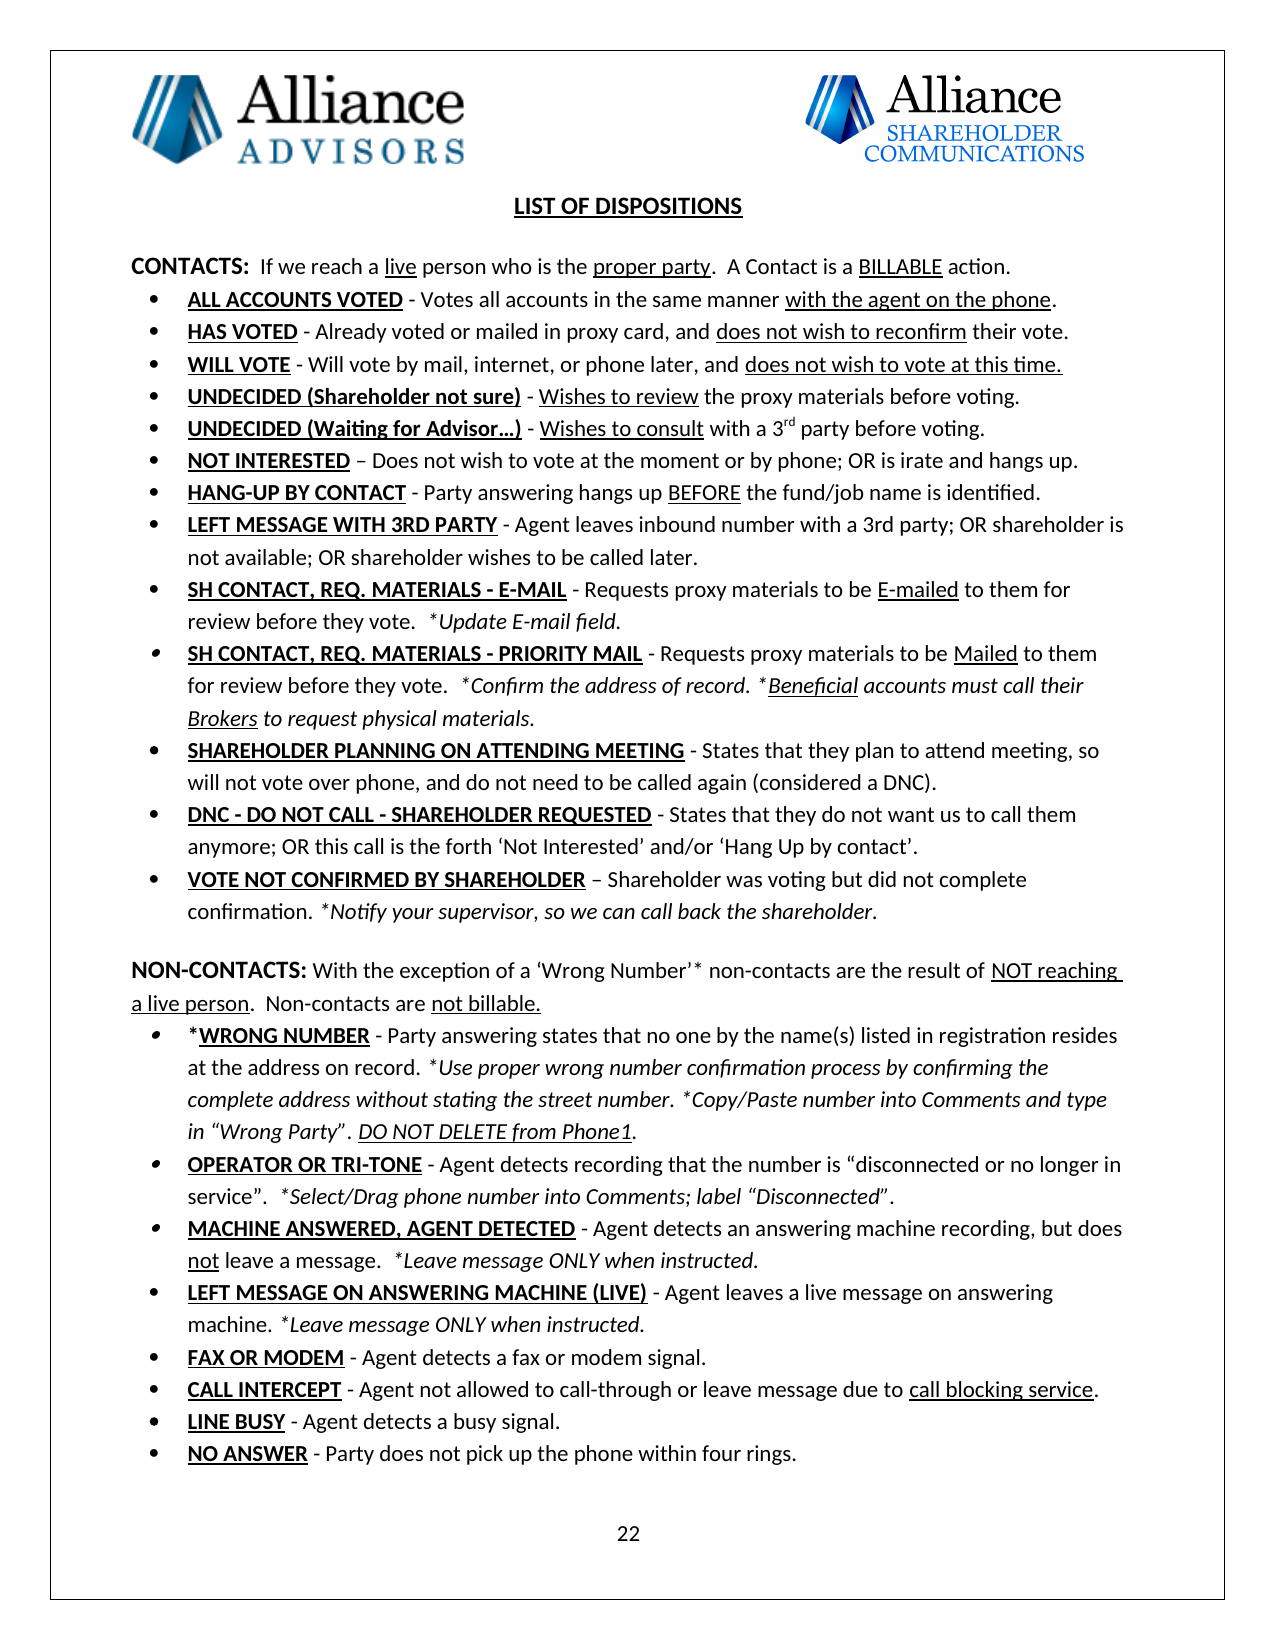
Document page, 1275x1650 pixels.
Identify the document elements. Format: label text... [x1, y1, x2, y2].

list VOTE NOT CONFIRMED BY SHAREHOLDER – Shareholder was voting but did not complete confirmation. *Notify your supervisor, so we can call back the shareholder. [150, 865, 1125, 925]
list HAS VOTED - Already voted or mailed in proxy card, and does not wish to reconfirm their vote. [150, 317, 1125, 346]
list *WRONG NUMBER - Party answering states that no one by the name(s) listed in registration resides at the address on record. *Use proper wrong number confirmation process by confirming the complete address without stating the street number. *Copy/Paste number into Comments and type in “Wrong Party”. DO NOT DELETE from Phone1. [150, 1021, 1125, 1146]
list OPERATOR OR TRI-TONE - Agent detects recording that the number is “disconnected or no longer in service”. *Select/Drag phone number into Comments; label “Disconnected”. [150, 1150, 1125, 1210]
picture [131, 75, 464, 166]
list SHAREHOLDER PLANNING ON ATTENDING MEETING - States that they plan to attend meeting, so will not vote over phone, and do not need to be called again (considered a DNC). [150, 736, 1125, 796]
picture [805, 75, 1096, 166]
list NO ANSWER - Party does not pick up the phone within four rings. [150, 1439, 1125, 1467]
text CONTACTS: If we reach a live person who is the proper party. A Contact is a BILLABLE action. [131, 250, 1125, 281]
list LINE BUSY - Agent detects a busy signal. [150, 1407, 1125, 1435]
list SH CONTACT, REQ. MATERIALS - PRIORITY MAIL - Requests proxy materials to be Mailed to them for review before they vote. *Confirm the address of record. *Beneficial accounts must call their Brokers to request physical materials. [150, 639, 1125, 732]
list NOT INTERESTED – Does not wish to vote at the moment or by phone; OR is irate and hangs up. [150, 446, 1125, 474]
list UNDECIDED (Waiting for Advisor…) - Wishes to consult with a 3rd party before voting. [150, 414, 1125, 442]
list LEFT MESSAGE WITH 3RD PARTY - Agent leaves inbound number with a 3rd party; OR shareholder is not available; OR shareholder wishes to be called later. [150, 511, 1125, 571]
list SH CONTACT, REQ. MATERIALS - E-MAIL - Requests proxy materials to be E-mailed to them for review before they vote. *Update E-mail field. [150, 575, 1125, 635]
list UNDECIDED (Shareholder not sure) - Wishes to review the proxy materials before voting. [150, 382, 1125, 410]
list DNC - DO NOT CALL - SHAREHOLDER REQUESTED - States that they do not want us to call them anymore; OR this call is the forth ‘Not Interested’ and/or ‘Hang Up by contact’. [150, 800, 1125, 861]
list ALL ACCOUNTS VOTED - Votes all accounts in the same manner with the agent on the phone. [150, 285, 1125, 313]
list LEFT MESSAGE ON ANSWERING MACHINE (LIVE) - Agent leaves a live message on answering machine. *Leave message ONLY when instructed. [150, 1278, 1125, 1339]
list CALL INTERCEPT - Agent not allowed to call-through or leave message due to call blocking service. [150, 1375, 1125, 1403]
subtitle LIST OF DISPOSITIONS [131, 190, 1125, 221]
list FAX OR MODEM - Agent detects a fax or modem signal. [150, 1343, 1125, 1371]
text NON-CONTACTS: With the exception of a ‘Wrong Number’* non-contacts are the result of NOT reaching a live person. Non-contacts are not billable. [131, 954, 1125, 1017]
list HANG-UP BY CONTACT - Party answering hangs up BEFORE the fund/job name is identified. [150, 478, 1125, 506]
list WILL VOTE - Will vote by mail, internet, or phone later, and does not wish to vote at this time. [150, 350, 1125, 378]
list MACHINE ANSWERED, AGENT DETECTED - Agent detects an answering machine recording, but does not leave a message. *Leave message ONLY when instructed. [150, 1214, 1125, 1274]
